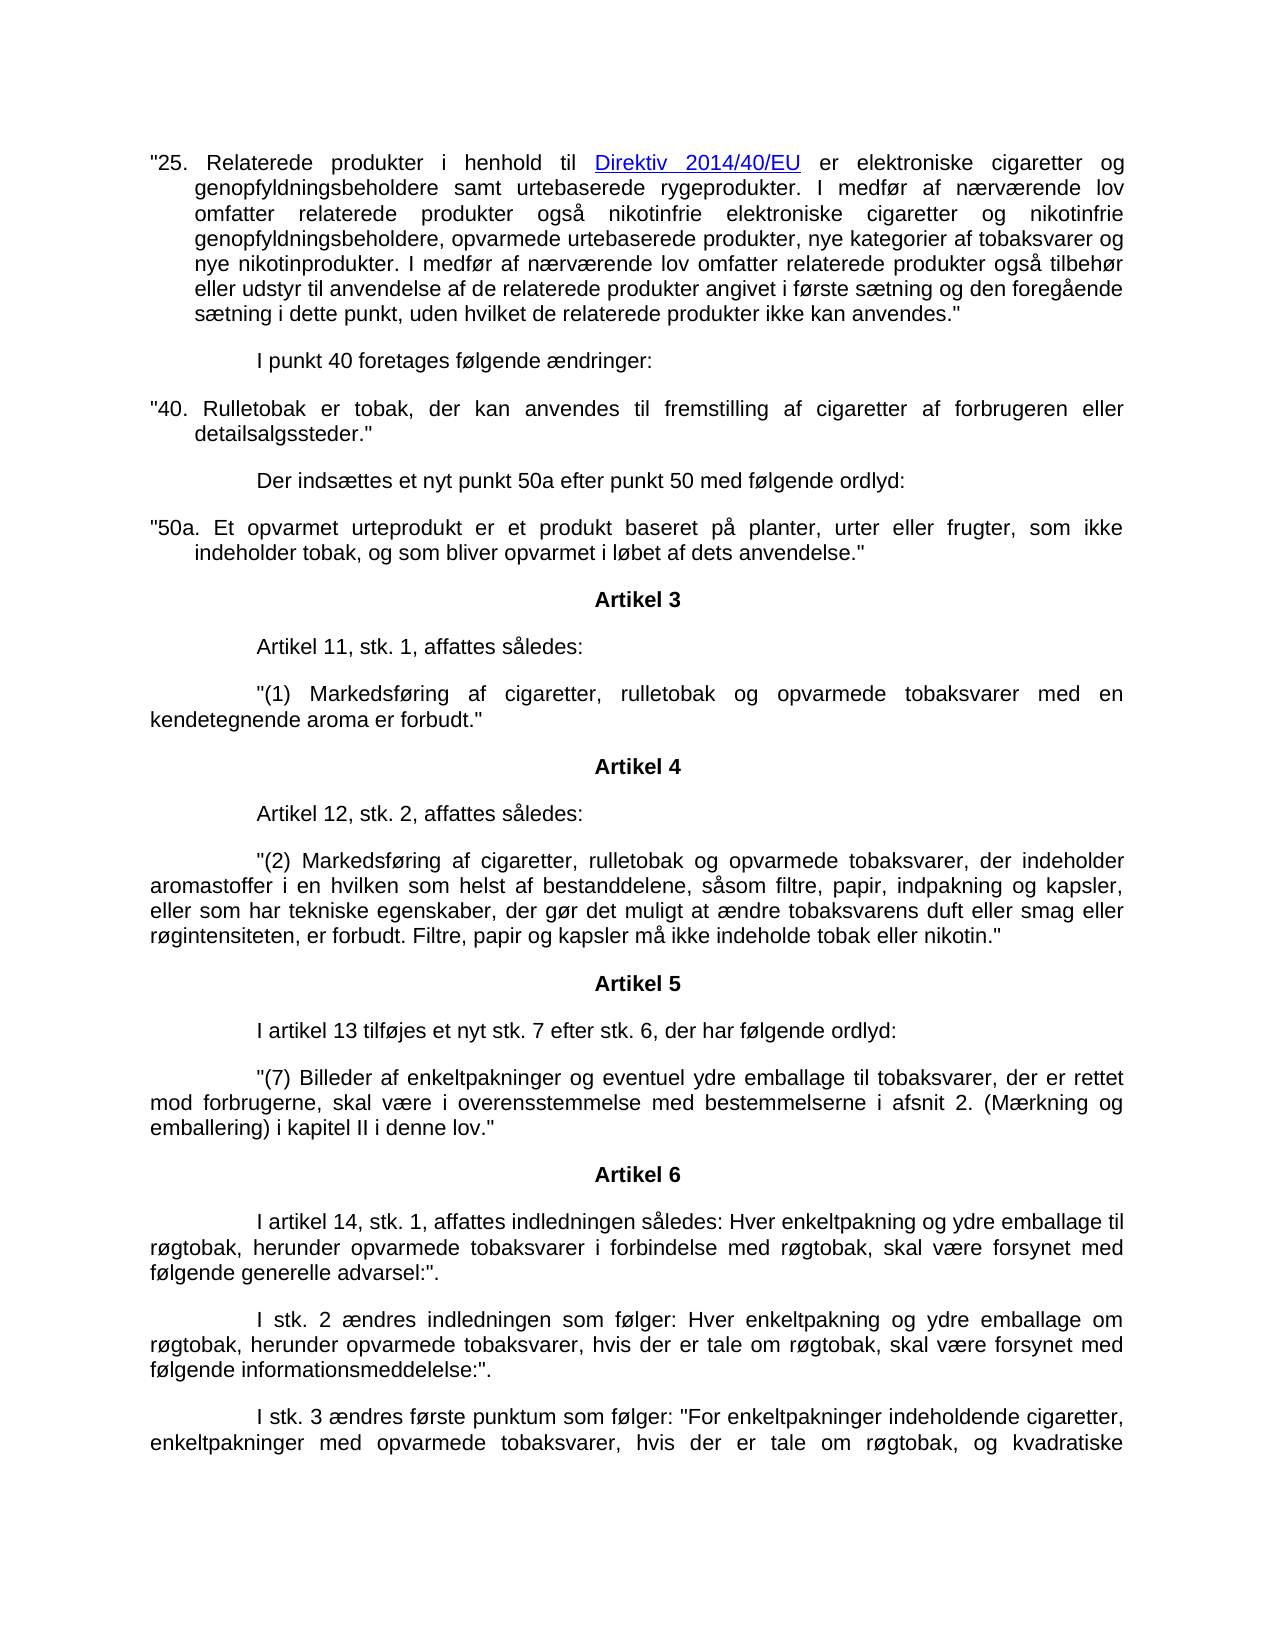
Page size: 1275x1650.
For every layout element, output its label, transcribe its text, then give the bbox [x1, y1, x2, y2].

text Artikel 11, stk. 1, affattes således: [150, 609, 1125, 656]
text I stk. 2 ændres indledningen som følger: Hver enkeltpakning og ydre emballage om røgtobak, herunder opvarmede tobaksvarer, hvis der er tale om røgtobak, skal være forsynet med følgende informationsmeddelelse:". [150, 1282, 1125, 1379]
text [150, 1379, 1125, 1454]
text "25. Relaterede produkter i henhold til Direktiv 2014/40/EU er elektroniske cigaretter og genopfyldningsbeholdere samt urtebaserede rygeprodukter. I medfør af nærværende lov omfatter relaterede produkter også nikotinfrie elektroniske cigaretter og nikotinfrie genopfyldningsbeholdere, opvarmede urtebaserede produkter, nye kategorier af tobaksvarer og nye nikotinprodukter. I medfør af nærværende lov omfatter relaterede produkter også tilbehør eller udstyr til anvendelse af de relaterede produkter angivet i første sætning og den foregående sætning i dette punkt, uden hvilket de relaterede produkter ikke kan anvendes." [150, 150, 1125, 323]
text "50a. Et opvarmet urteprodukt er et produkt baseret på planter, urter eller frugter, som ikke indeholder tobak, og som bliver opvarmet i løbet af dets anvendelse." [150, 515, 1125, 537]
text Artikel 5 [150, 920, 1125, 992]
text I punkt 40 foretages følgende ændringer: [150, 323, 1125, 373]
text "(1) Markedsføring af cigaretter, rulletobak og opvarmede tobaksvarer med en kendetegnende aroma er forbudt." [150, 656, 1125, 703]
text Artikel 3 [150, 537, 1125, 609]
text Artikel 6 [150, 1112, 1125, 1184]
text Artikel 12, stk. 2, affattes således: [150, 776, 1125, 823]
text I artikel 13 tilføjes et nyt stk. 7 efter stk. 6, der har følgende ordlyd: [150, 992, 1125, 1039]
text "40. Rulletobak er tobak, der kan anvendes til fremstilling af cigaretter af forbrugeren eller detailsalgssteder." [150, 395, 1125, 443]
text Artikel 4 [150, 703, 1125, 776]
text "(2) Markedsføring af cigaretter, rulletobak og opvarmede tobaksvarer, der indeholder aromastoffer i en hvilken som helst af bestanddelene, såsom filtre, papir, indpakning og kapsler, eller som har tekniske egenskaber, der gør det muligt at ændre tobaksvarens duft eller smag eller røgintensiteten, er forbudt. Filtre, papir og kapsler må ikke indeholde tobak eller nikotin." [150, 823, 1125, 920]
text I artikel 14, stk. 1, affattes indledningen således: Hver enkeltpakning og ydre emballage til røgtobak, herunder opvarmede tobaksvarer i forbindelse med røgtobak, skal være forsynet med følgende generelle advarsel:". [150, 1184, 1125, 1282]
text Der indsættes et nyt punkt 50a efter punkt 50 med følgende ordlyd: [150, 443, 1125, 493]
text "(7) Billeder af enkeltpakninger og eventuel ydre emballage til tobaksvarer, der er rettet mod forbrugerne, skal være i overensstemmelse med bestemmelserne i afsnit 2. (Mærkning og emballering) i kapitel II i denne lov." [150, 1039, 1125, 1112]
